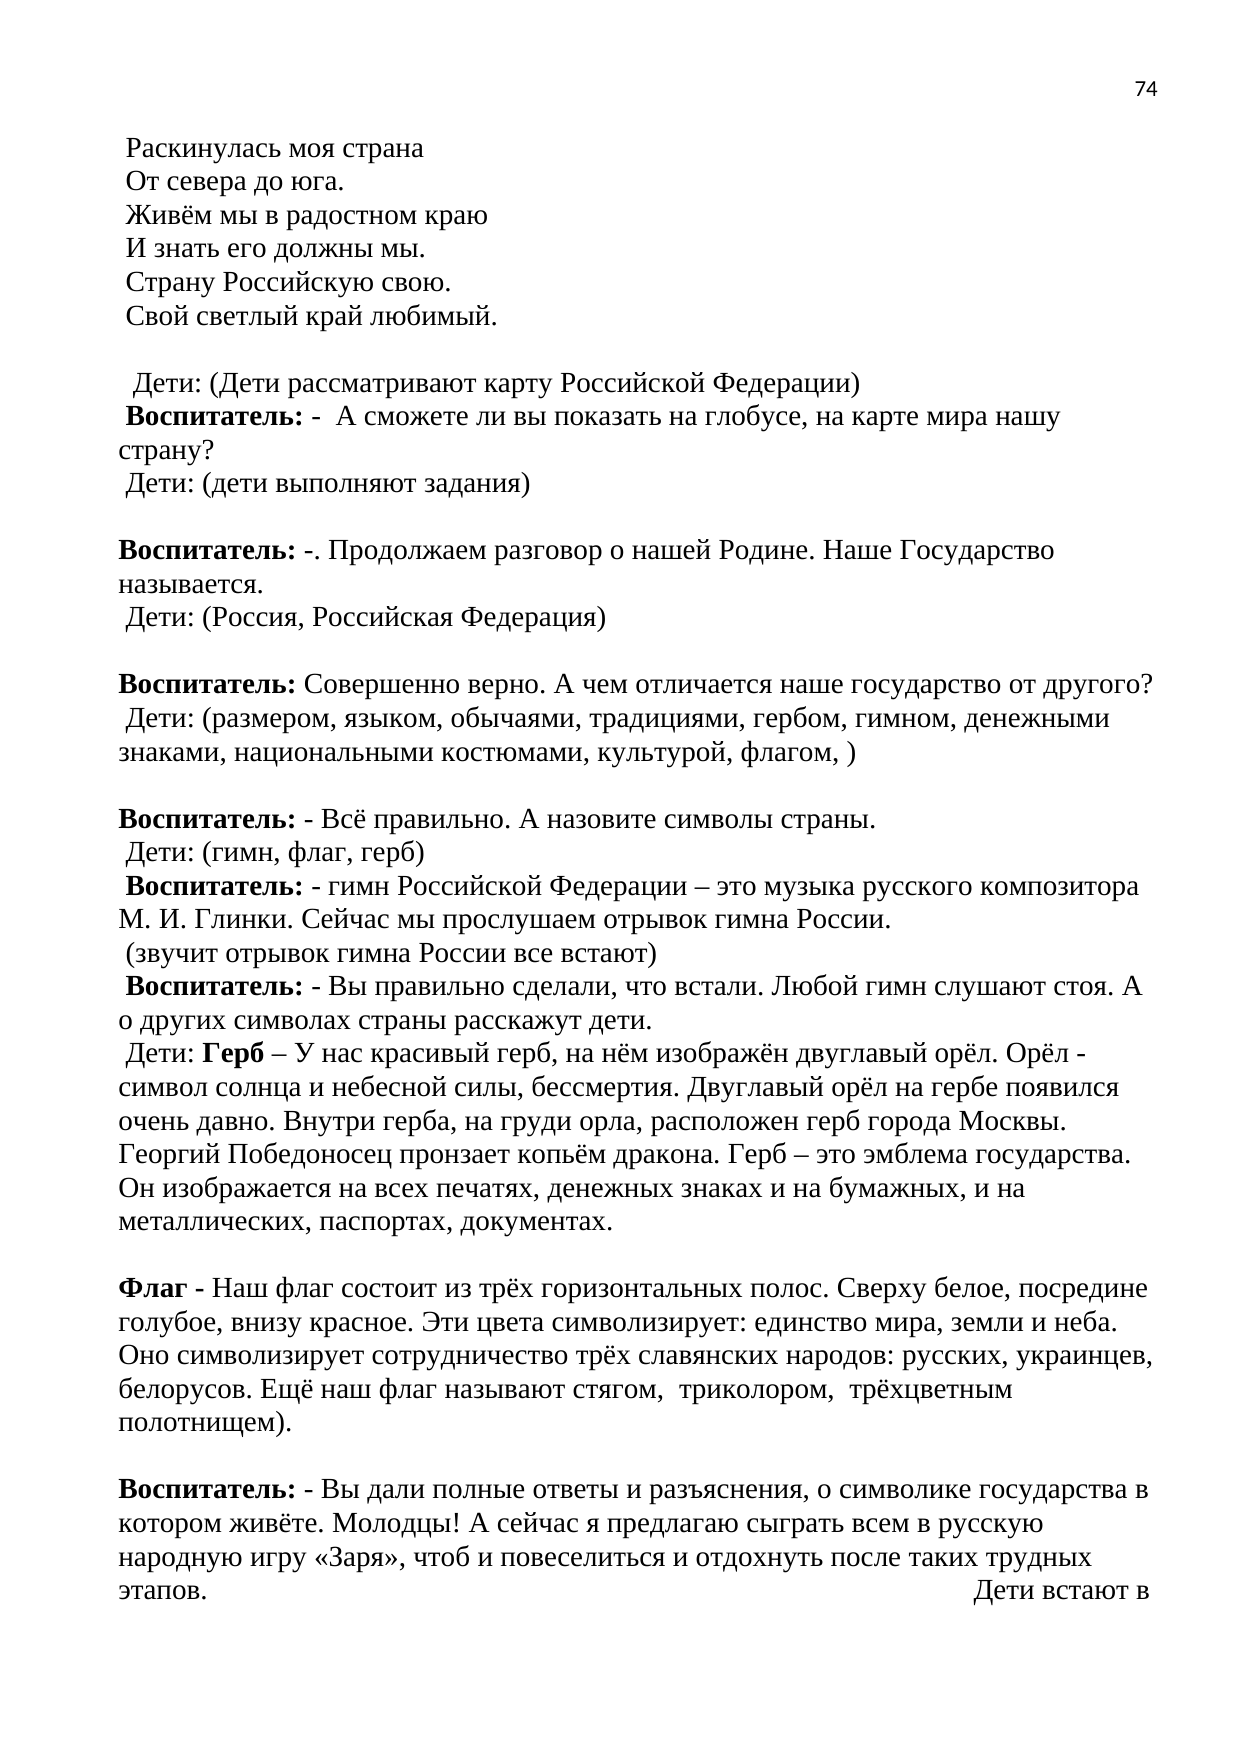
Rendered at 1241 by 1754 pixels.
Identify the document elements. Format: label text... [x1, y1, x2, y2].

text Раскинулась моя страна [118, 130, 1157, 163]
text Воспитатель: - гимн Российской Федерации – это музыка русского композитора М. И. Глинки. Сейчас мы прослушаем отрывок гимна России. [118, 868, 1157, 935]
text Воспитатель: - Вы правильно сделали, что встали. Любой гимн слушают стоя. А о других символах страны расскажут дети. [118, 968, 1157, 1036]
text От севера до юга. [118, 163, 1157, 197]
text Воспитатель: -. Продолжаем разговор о нашей Родине. Наше Государство называется. [118, 532, 1157, 599]
text И знать его должны мы. [118, 231, 1157, 264]
text Свой светлый край любимый. [118, 298, 1157, 331]
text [118, 1472, 1157, 1606]
text Дети: (Дети рассматривают карту Российской Федерации) [118, 365, 1157, 398]
text Воспитатель: - Всё правильно. А назовите символы страны. [118, 801, 1157, 834]
text Дети: (Россия, Российская Федерация) [118, 599, 1157, 633]
text Живём мы в радостном краю [118, 197, 1157, 231]
text Страну Российскую свою. [118, 264, 1157, 298]
text (звучит отрывок гимна России все встают) [118, 935, 1157, 968]
text Воспитатель: Совершенно верно. А чем отличается наше государство от другого? [118, 667, 1157, 700]
text Дети: (дети выполняют задания) [118, 465, 1157, 499]
text Дети: Герб – У нас красивый герб, на нём изображён двуглавый орёл. Орёл -символ солнца и небесной силы, бессмертия. Двуглавый орёл на гербе появился очень давно. Внутри герба, на груди орла, расположен герб города Москвы. Георгий Победоносец пронзает копьём дракона. Герб – это эмблема государства. Он изображается на всех печатях, денежных знаках и на бумажных, и на металлических, паспортах, документах. [118, 1036, 1157, 1237]
text Дети: (размером, языком, обычаями, традициями, гербом, гимном, денежными знаками, национальными костюмами, культурой, флагом, ) [118, 700, 1157, 767]
text Флаг - Наш флаг состоит из трёх горизонтальных полос. Сверху белое, посредине голубое, внизу красное. Эти цвета символизирует: единство мира, земли и неба. Оно символизирует сотрудничество трёх славянских народов: русских, украинцев, белорусов. Ещё наш флаг называют стягом, триколором, трёхцветным полотнищем). [118, 1270, 1157, 1438]
text Воспитатель: - А сможете ли вы показать на глобусе, на карте мира нашу страну? [118, 398, 1157, 465]
text Дети: (гимн, флаг, герб) [118, 834, 1157, 868]
